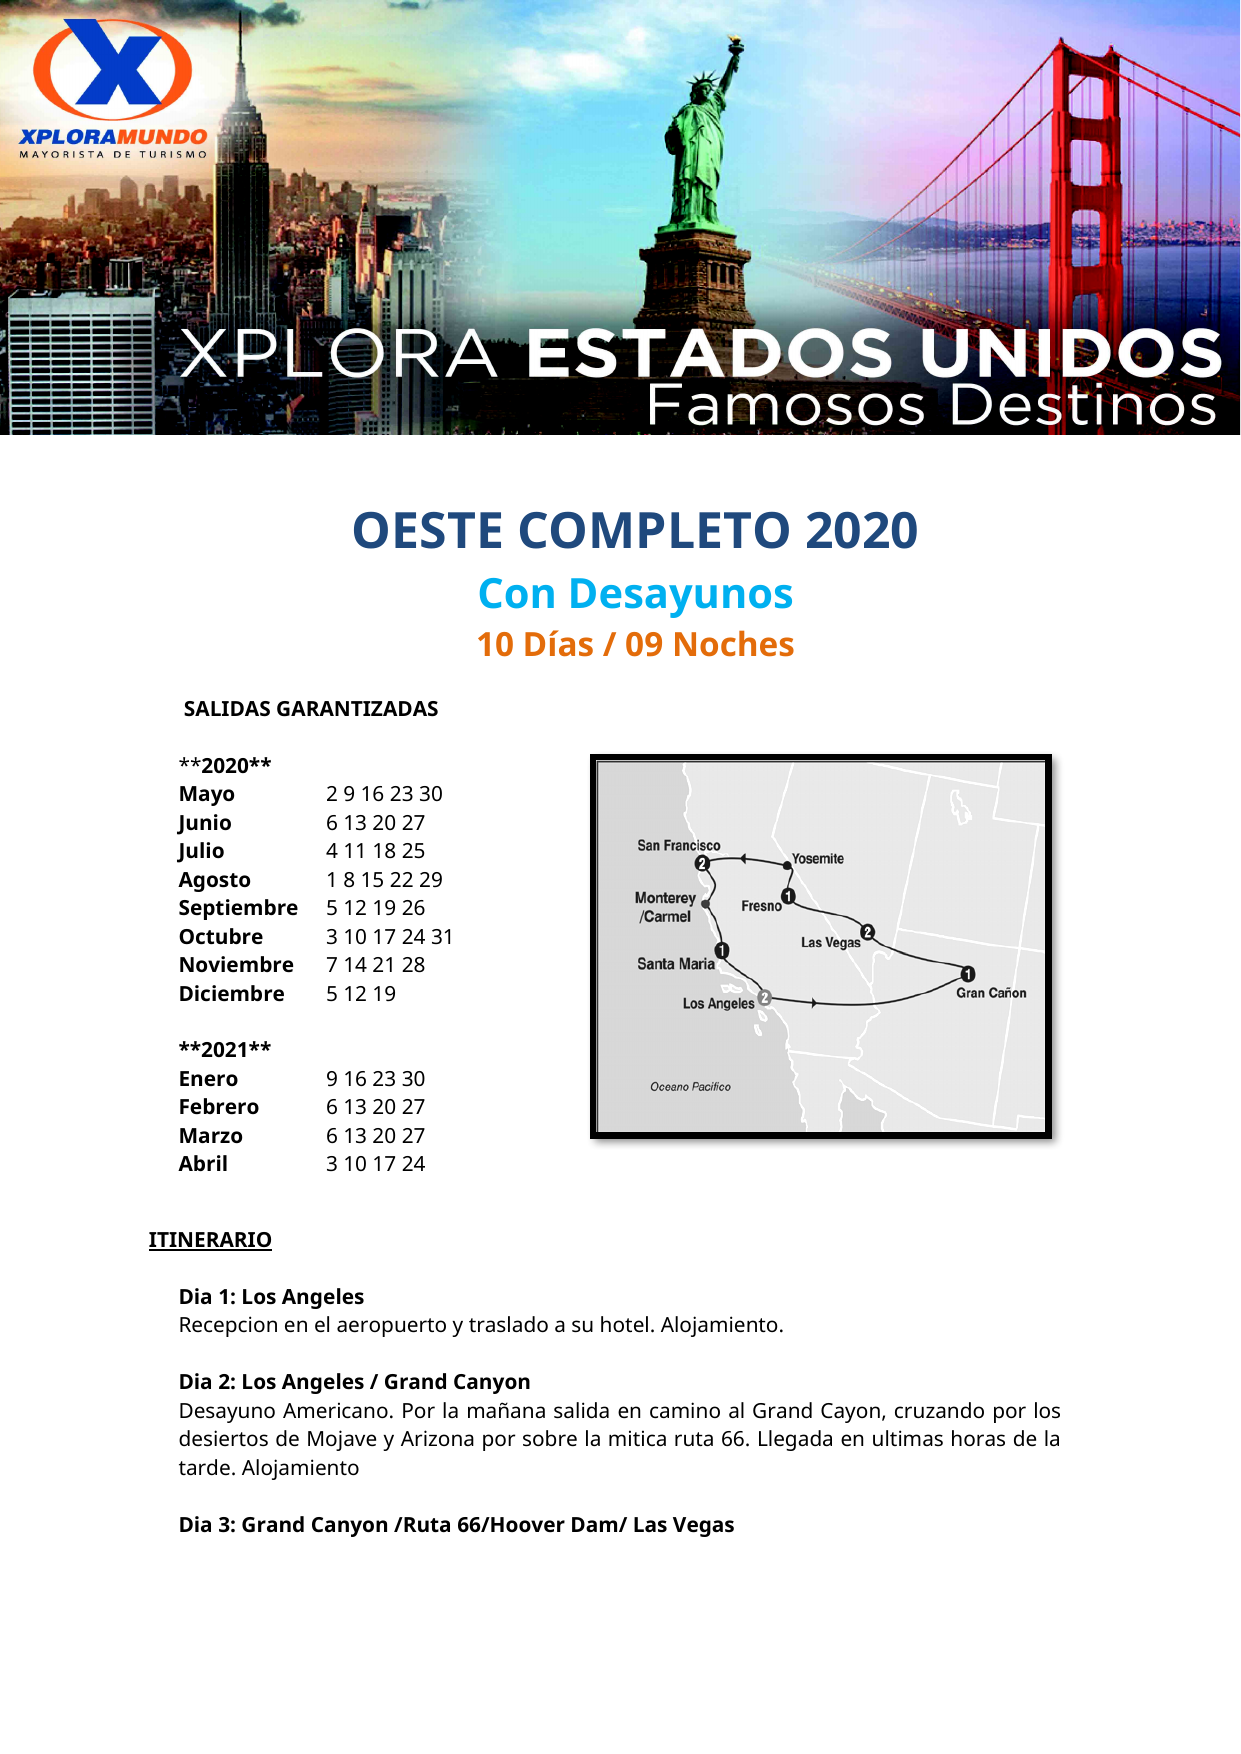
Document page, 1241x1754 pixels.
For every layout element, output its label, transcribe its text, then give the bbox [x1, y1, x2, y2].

text Con Desayunos [208, 564, 1063, 620]
text **2021** [178, 1036, 589, 1064]
text **2020** [178, 751, 1063, 779]
text Dia 1: Los Angeles [178, 1282, 1063, 1311]
text Junio 6 13 20 27 [178, 808, 589, 836]
text Desayuno Americano. Por la mañana salida en camino al Grand Cayon, cruzando por los desiertos de Mojave y Arizona por sobre la mitica ruta 66. Llegada en ultimas horas de la tarde. Alojamiento [178, 1396, 1063, 1481]
picture [0, 0, 1241, 435]
text Julio 4 11 18 25 [178, 836, 589, 865]
text Diciembre 5 12 19 [178, 979, 589, 1007]
text OESTE COMPLETO 2020 [208, 496, 1063, 564]
text Octubre 3 10 17 24 31 [178, 922, 589, 950]
text Enero 9 16 23 30 [178, 1064, 589, 1092]
text Abril 3 10 17 24 [178, 1149, 1063, 1178]
text Noviembre 7 14 21 28 [178, 950, 589, 979]
text Recepcion en el aeropuerto y traslado a su hotel. Alojamiento. [178, 1311, 1063, 1339]
text Dia 2: Los Angeles / Grand Canyon [178, 1367, 1063, 1396]
text Septiembre 5 12 19 26 [178, 893, 589, 922]
text Mayo 2 9 16 23 30 [178, 779, 589, 808]
text SALIDAS GARANTIZADAS [178, 694, 1063, 723]
text Dia 3: Grand Canyon /Ruta 66/Hoover Dam/ Las Vegas [178, 1510, 1063, 1538]
text ITINERARIO [149, 1225, 1063, 1254]
text Agosto 1 8 15 22 29 [178, 865, 589, 893]
text 10 Días / 09 Noches [208, 620, 1063, 666]
text Febrero 6 13 20 27 [178, 1092, 589, 1121]
text Marzo 6 13 20 27 [178, 1121, 1063, 1149]
